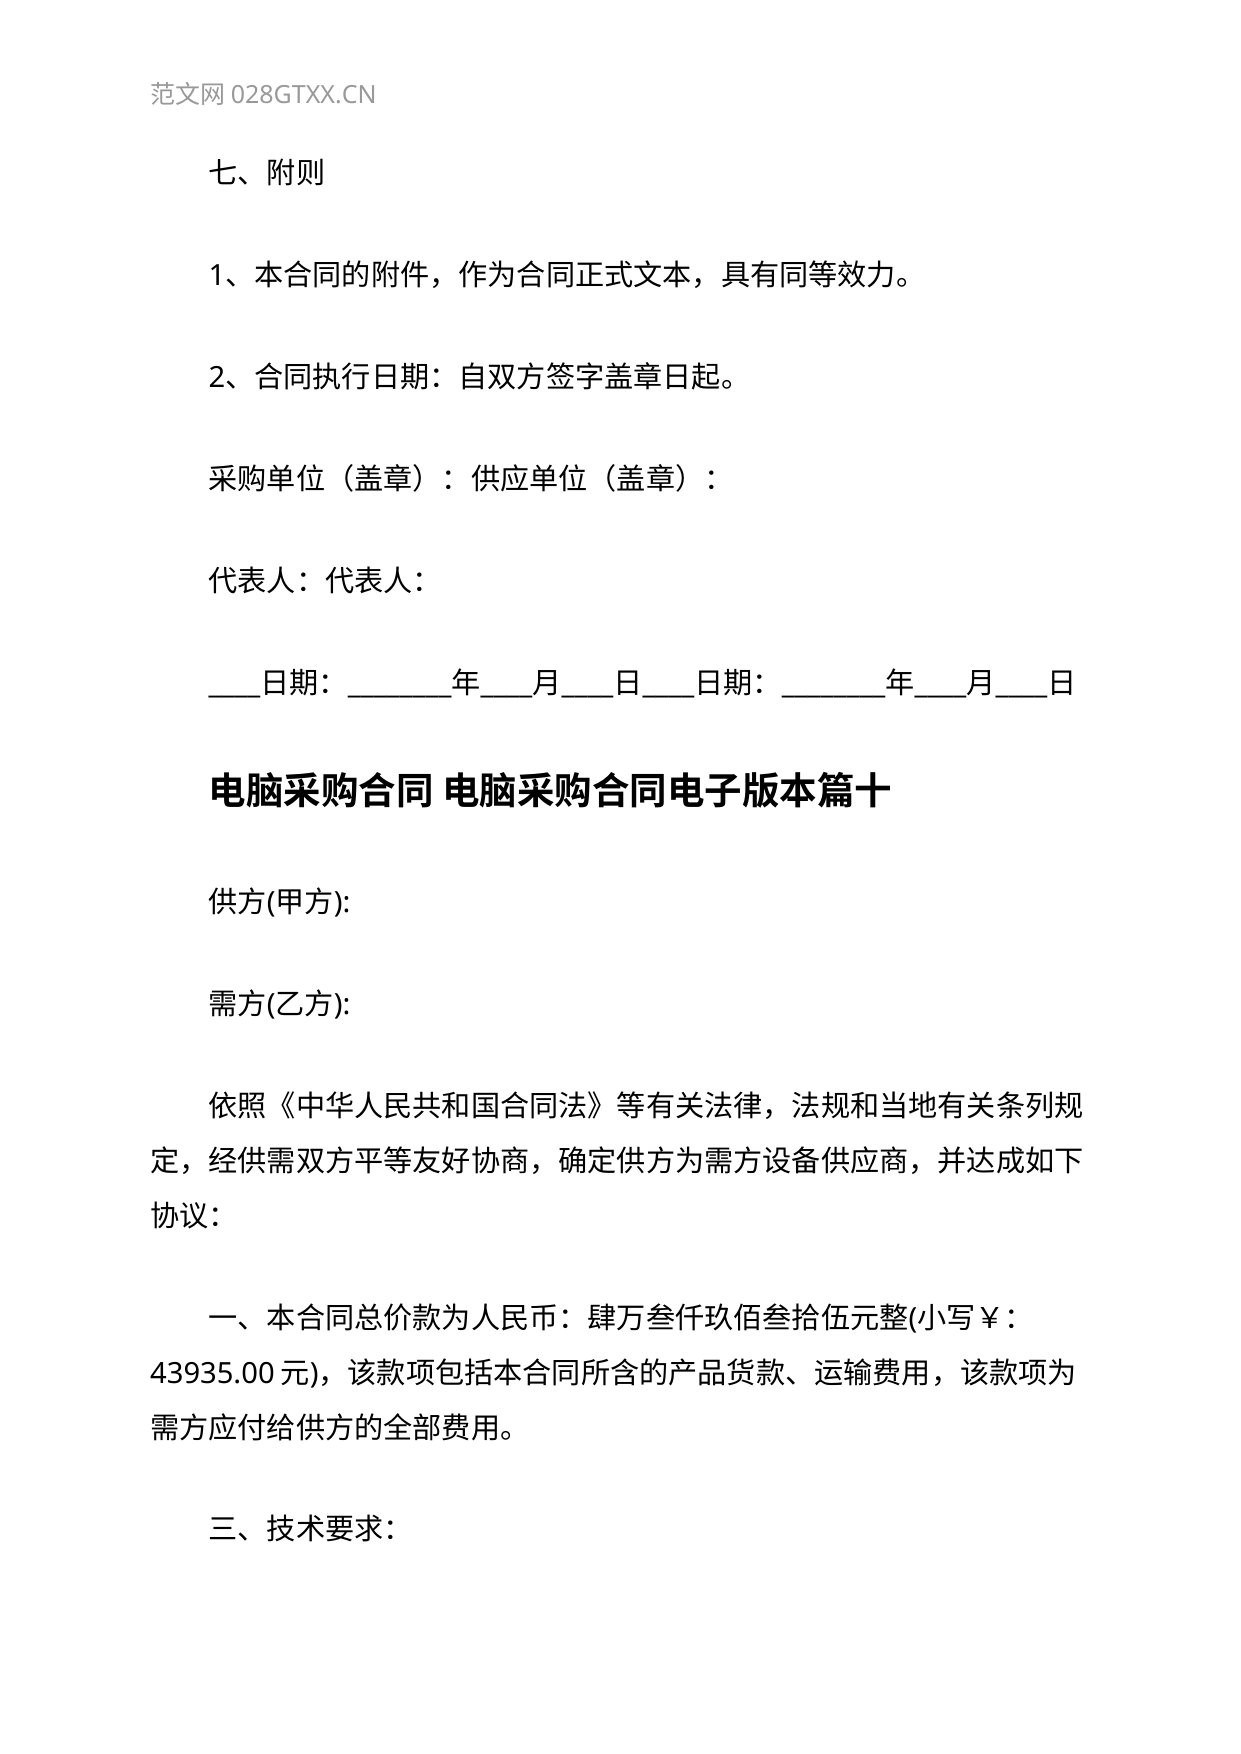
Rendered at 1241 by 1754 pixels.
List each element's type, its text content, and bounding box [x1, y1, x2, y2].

text 需方(乙方): [150, 981, 1090, 1023]
text 代表人：代表人： [150, 557, 1090, 600]
text 依照《中华人民共和国合同法》等有关法律，法规和当地有关条列规定，经供需双方平等友好协商，确定供方为需方设备供应商，并达成如下协议： [150, 1083, 1090, 1235]
text 1、本合同的附件，作为合同正式文本，具有同等效力。 [150, 252, 1090, 294]
text 一、本合同总价款为人民币：肆万叁仟玖佰叁拾伍元整(小写￥：43935.00元)，该款项包括本合同所含的产品货款、运输费用，该款项为需方应付给供方的全部费用。 [150, 1294, 1090, 1446]
text 采购单位（盖章）：供应单位（盖章）： [150, 456, 1090, 498]
text 七、附则 [150, 150, 1090, 192]
text 2、合同执行日期：自双方签字盖章日起。 [150, 354, 1090, 396]
text 三、技术要求： [150, 1506, 1090, 1548]
text ____日期：________年____月____日____日期：________年____月____日 [150, 659, 1090, 702]
text 供方(甲方): [150, 879, 1090, 921]
text 电脑采购合同 电脑采购合同电子版本篇十 [150, 761, 1090, 816]
